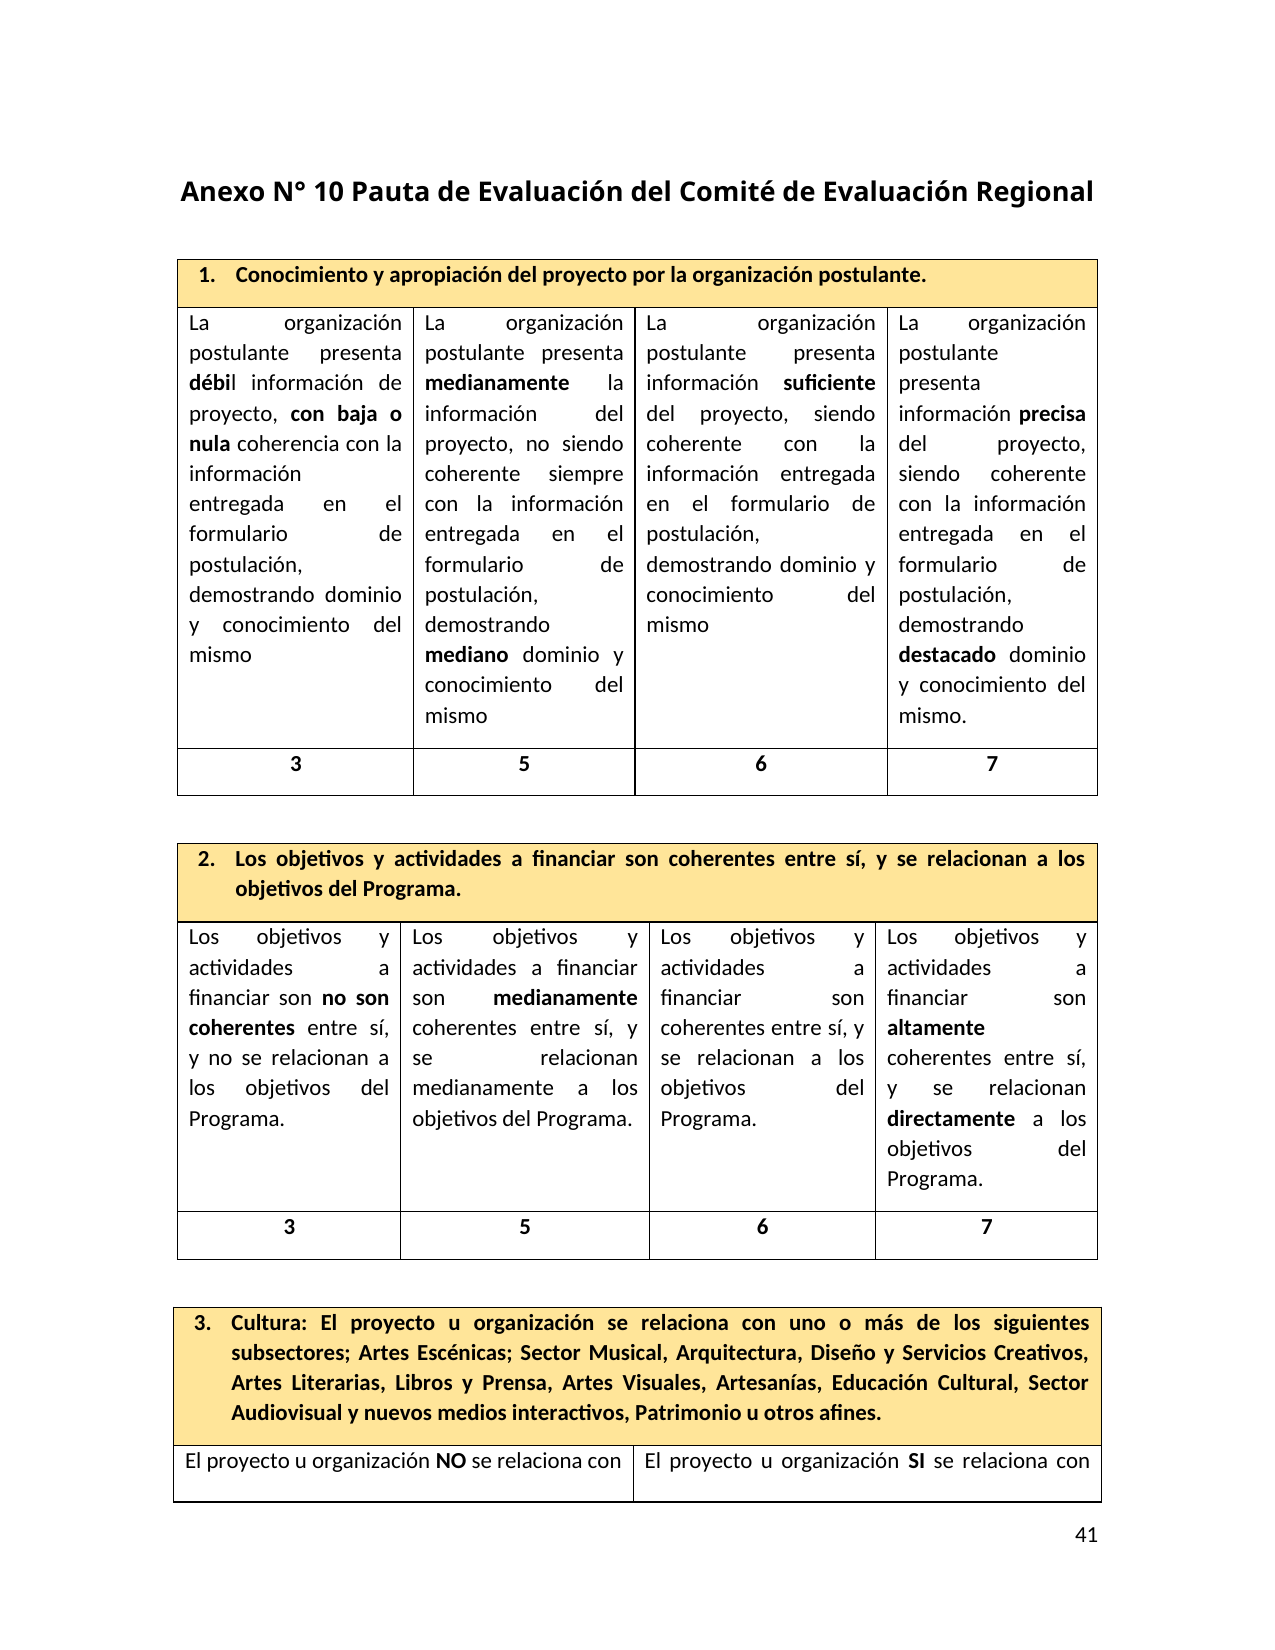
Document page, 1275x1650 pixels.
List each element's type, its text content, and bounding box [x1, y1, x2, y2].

table_cell 3 [178, 749, 413, 795]
table_cell 3 [178, 1212, 400, 1259]
table_cell Los objetivos y actividades a financiar son medianamente coherentes entre sí, y se relacionan medianamente a los objetivos del Programa. [401, 923, 649, 1211]
table_cell 6 [636, 749, 887, 795]
subtitle Anexo N° 10 Pauta de Evaluación del Comité de Evaluación Regional [177, 173, 1098, 209]
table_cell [634, 1446, 1101, 1501]
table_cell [174, 1446, 633, 1501]
table_header Los objetivos y actividades a financiar son coherentes entre sí, y se relacionan a los objetivos del Programa. [178, 844, 1097, 921]
table_header Conocimiento y apropiación del proyecto por la organización postulante. [178, 260, 1097, 307]
table_cell 5 [414, 749, 634, 795]
table_cell Los objetivos y actividades a financiar son coherentes entre sí, y se relacionan a los objetivos del Programa. [650, 923, 875, 1211]
table_cell Los objetivos y actividades a financiar son no son coherentes entre sí, y no se relacionan a los objetivos del Programa. [178, 923, 400, 1211]
table_cell 6 [650, 1212, 875, 1259]
table_cell 7 [876, 1212, 1097, 1259]
table_cell 5 [401, 1212, 649, 1259]
table_cell La organización postulante presenta débil información de proyecto, con baja o nula coherencia con la información entregada en el formulario de postulación, demostrando dominio y conocimiento del mismo [178, 308, 413, 748]
table_cell La organización postulante presenta información suficiente del proyecto, siendo coherente con la información entregada en el formulario de postulación, demostrando dominio y conocimiento del mismo [636, 308, 887, 748]
table_cell 7 [888, 749, 1097, 795]
table_cell Los objetivos y actividades a financiar son altamente coherentes entre sí, y se relacionan directamente a los objetivos del Programa. [876, 923, 1097, 1211]
table_cell La organización postulante presenta información precisa del proyecto, siendo coherente con la información entregada en el formulario de postulación, demostrando destacado dominio y conocimiento del mismo. [888, 308, 1097, 748]
table_header Cultura: El proyecto u organización se relaciona con uno o más de los siguientes subsectores; Artes Escénicas; Sector Musical, Arquitectura, Diseño y Servicios Creativos, Artes Literarias, Libros y Prensa, Artes Visuales, Artesanías, Educación Cultural, Sector Audiovisual y nuevos medios interactivos, Patrimonio u otros afines. [174, 1308, 1101, 1445]
table_cell La organización postulante presenta medianamente la información del proyecto, no siendo coherente siempre con la información entregada en el formulario de postulación, demostrando mediano dominio y conocimiento del mismo [414, 308, 634, 748]
